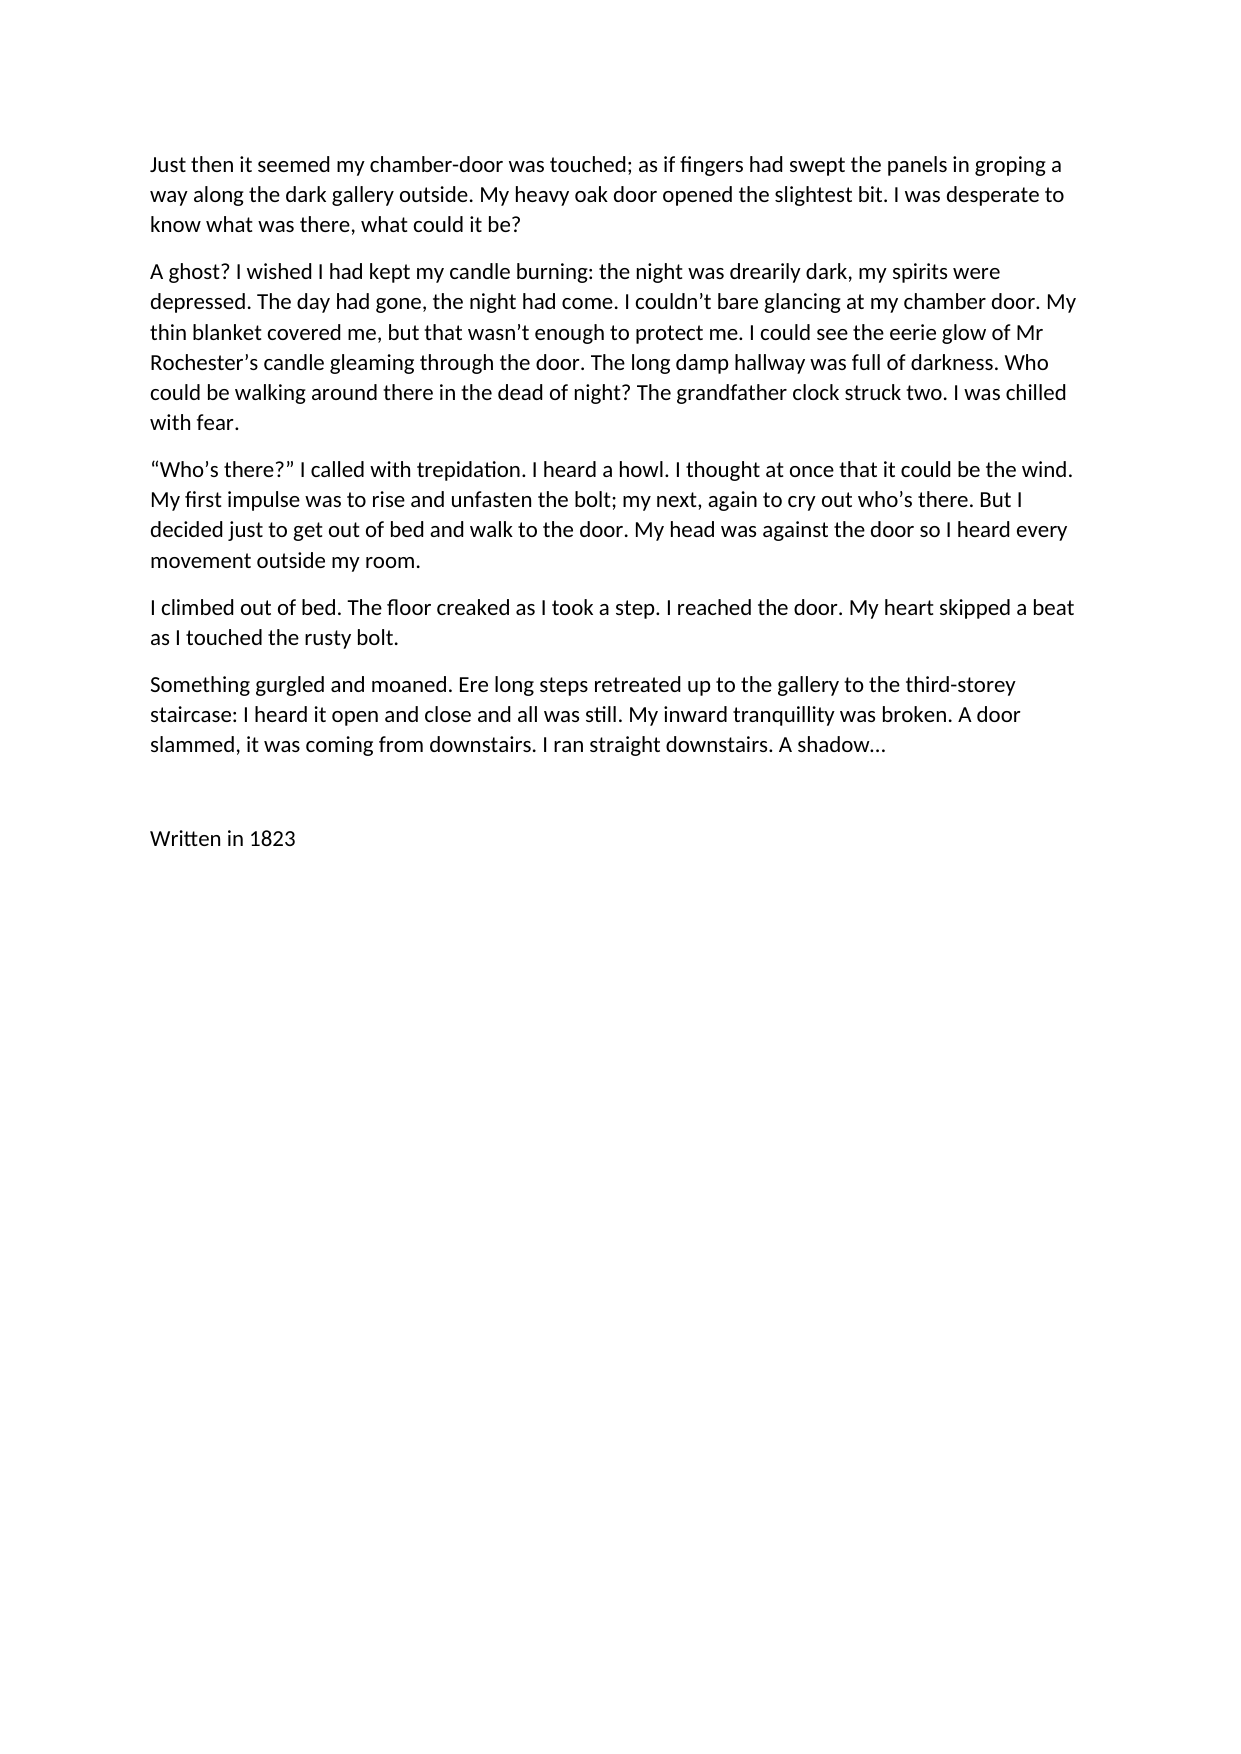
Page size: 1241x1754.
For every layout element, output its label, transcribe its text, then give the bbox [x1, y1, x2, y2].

text I climbed out of bed. The floor creaked as I took a step. I reached the door. My heart skipped a beat as I touched the rusty bolt. [150, 593, 1090, 651]
text Written in 1823 [150, 824, 1090, 852]
text Something gurgled and moaned. Ere long steps retreated up to the gallery to the third-storey staircase: I heard it open and close and all was still. My inward tranquillity was broken. A door slammed, it was coming from downstairs. I ran straight downstairs. A shadow… [150, 670, 1090, 758]
text “Who’s there?” I called with trepidation. I heard a howl. I thought at once that it could be the wind. My first impulse was to rise and unfasten the bolt; my next, again to cry out who’s there. But I decided just to get out of bed and walk to the door. My head was against the door so I heard every movement outside my room. [150, 455, 1090, 574]
text Just then it seemed my chamber-door was touched; as if fingers had swept the panels in groping a way along the dark gallery outside. My heavy oak door opened the slightest bit. I was desperate to know what was there, what could it be? [150, 150, 1090, 238]
text A ghost? I wished I had kept my candle burning: the night was drearily dark, my spirits were depressed. The day had gone, the night had come. I couldn’t bare glancing at my chamber door. My thin blanket covered me, but that wasn’t enough to protect me. I could see the eerie glow of Mr Rochester’s candle gleaming through the door. The long damp hallway was full of darkness. Who could be walking around there in the dead of night? The grandfather clock struck two. I was chilled with fear. [150, 257, 1090, 436]
